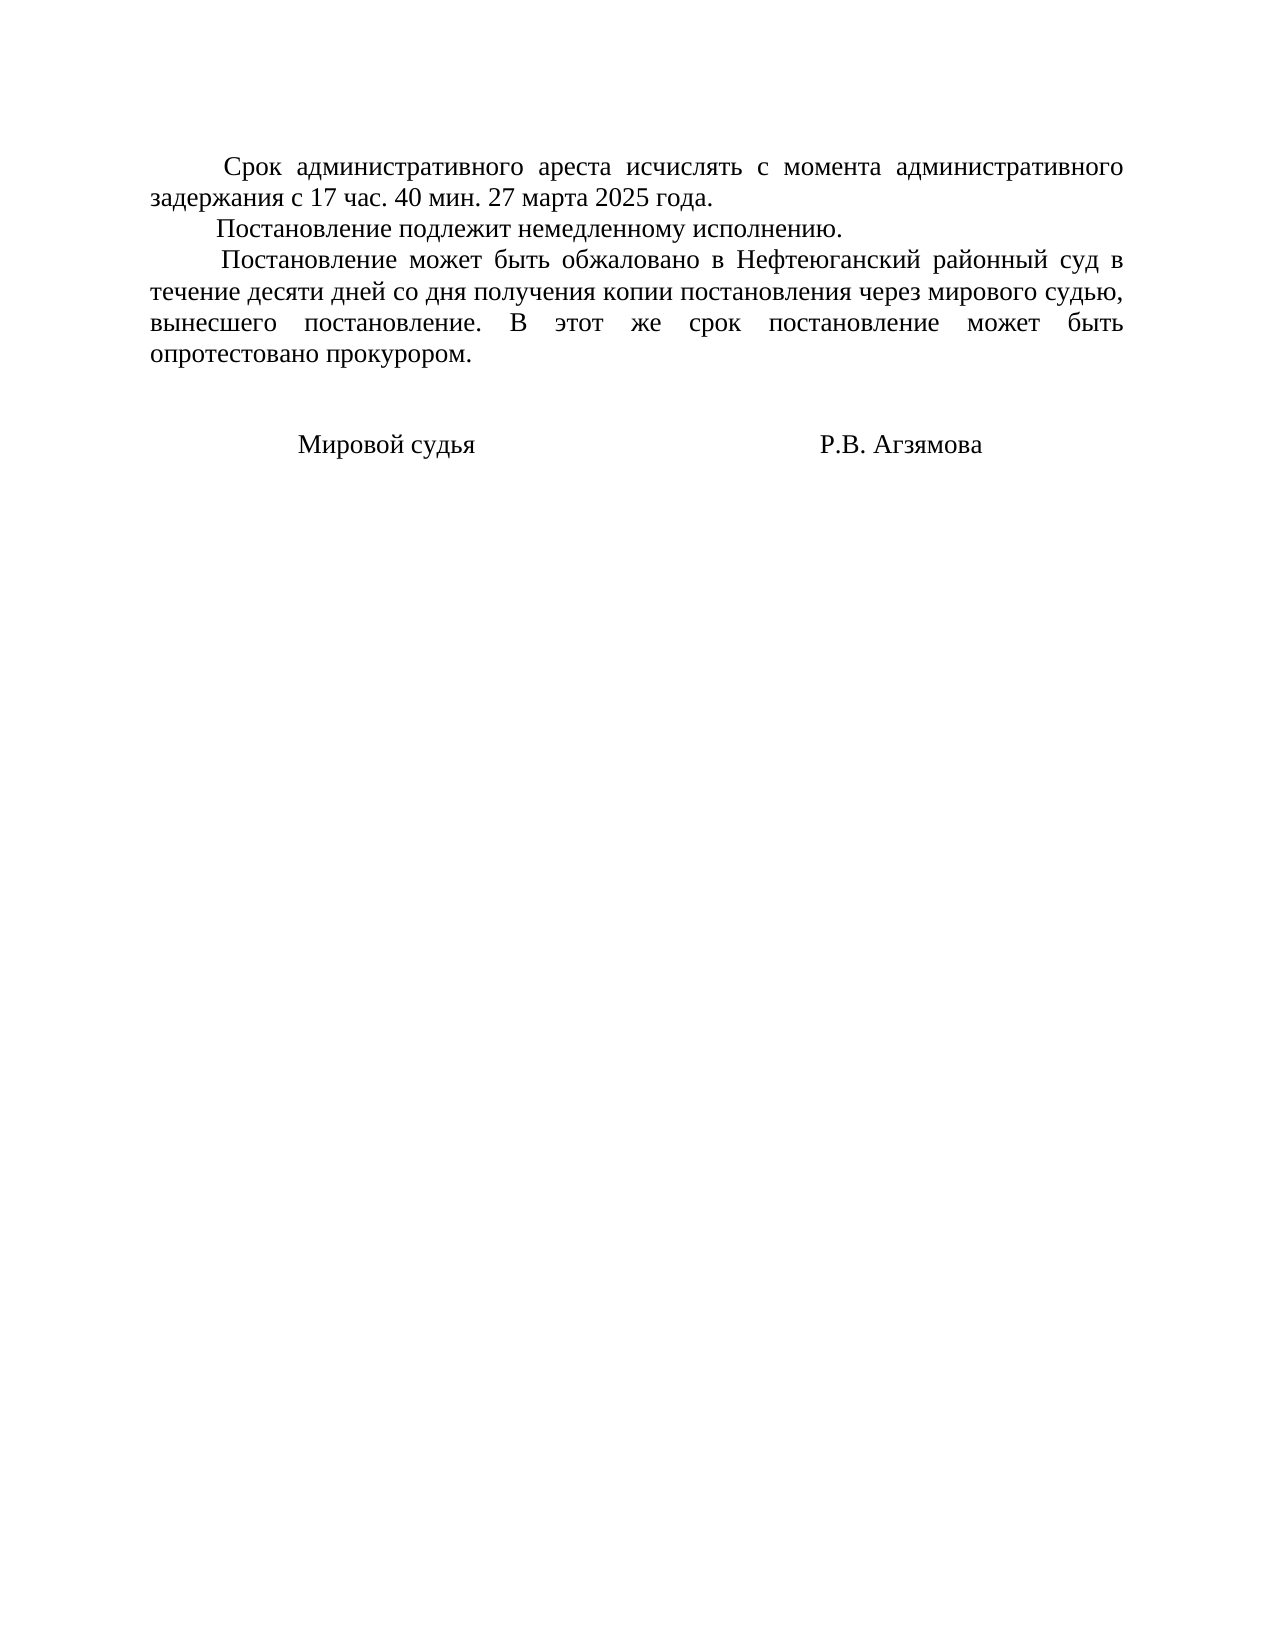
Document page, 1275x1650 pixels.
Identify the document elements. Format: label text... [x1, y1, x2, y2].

text Мировой судья Р.В. Агзямова [298, 428, 1125, 459]
text Постановление подлежит немедленному исполнению. [150, 212, 1125, 243]
text Срок административного ареста исчислять с момента административного задержания с 17 час. 40 мин. 27 марта 2025 года. [150, 150, 1125, 212]
text Постановление может быть обжаловано в Нефтеюганский районный суд в течение десяти дней со дня получения копии постановления через мирового судью, вынесшего постановление. В этот же срок постановление может быть опротестовано прокурором. [150, 243, 1125, 368]
